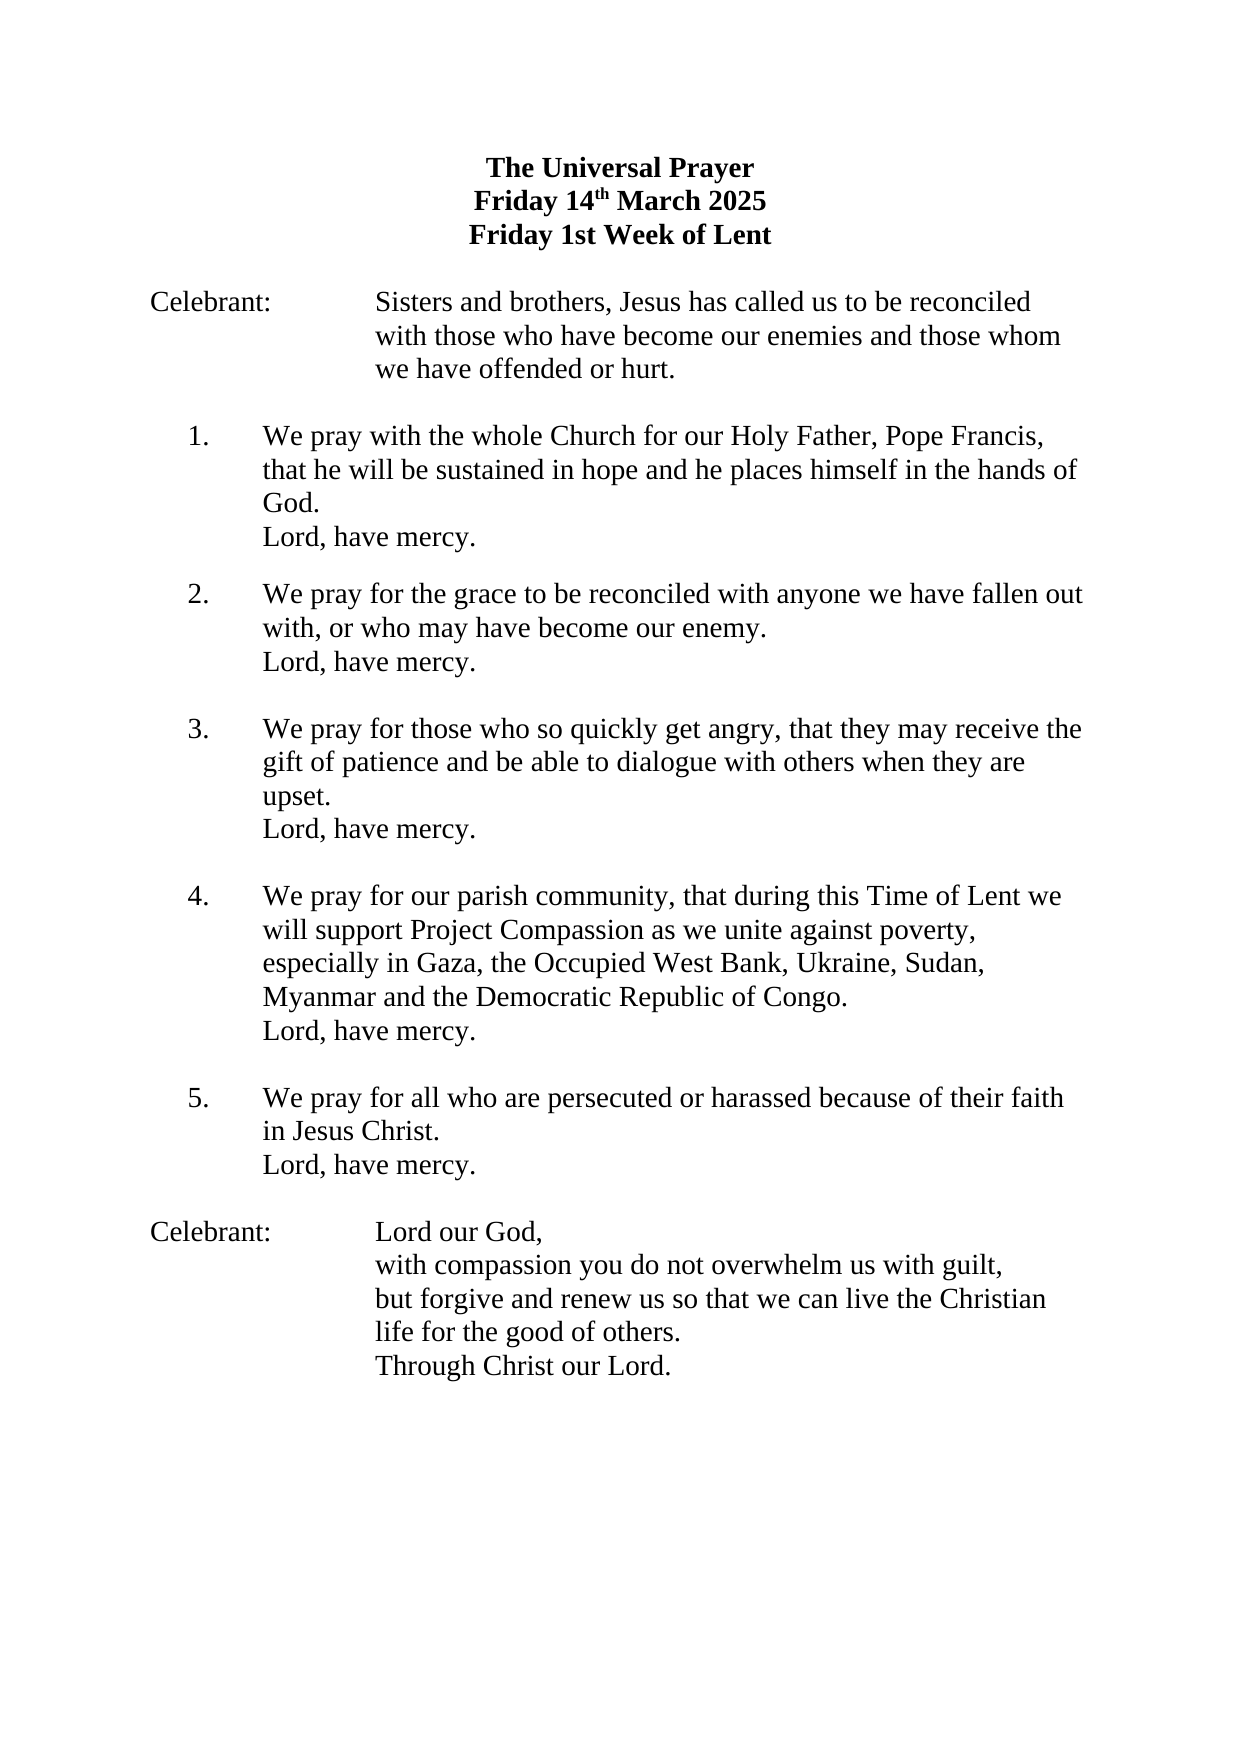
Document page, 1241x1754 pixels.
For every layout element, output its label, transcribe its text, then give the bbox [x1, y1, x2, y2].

list We pray for the grace to be reconciled with anyone we have fallen out with, or who may have become our enemy. [187, 577, 1090, 644]
text Celebrant: Lord our God, [150, 1214, 1090, 1247]
list We pray for all who are persecuted or harassed because of their faith in Jesus Christ. [187, 1080, 1090, 1147]
list Lord, have mercy. [225, 1147, 1090, 1180]
list We pray for those who so quickly get angry, that they may receive the gift of patience and be able to dialogue with others when they are upset. [187, 711, 1090, 811]
text Friday 14th March 2025 [150, 183, 1090, 217]
list We pray for our parish community, that during this Time of Lent we will support Project Compassion as we unite against poverty, [187, 878, 1090, 946]
text Lord, have mercy. [225, 811, 1090, 845]
text The Universal Prayer [150, 150, 1090, 183]
text Through Christ our Lord. [375, 1348, 1090, 1382]
text Friday 1st Week of Lent [150, 217, 1090, 251]
text with compassion you do not overwhelm us with guilt, [150, 1247, 1090, 1281]
list Lord, have mercy. [262, 519, 1090, 552]
text Lord, have mercy. [225, 1013, 1090, 1046]
list that he will be sustained in hope and he places himself in the hands of God. [262, 452, 1090, 519]
text Celebrant: Sisters and brothers, Jesus has called us to be reconciled with those who have become our enemies and those whom we have offended or hurt. [150, 284, 1090, 385]
text Lord, have mercy. [225, 644, 1090, 677]
text but forgive and renew us so that we can live the Christian life for the good of others. [375, 1281, 1090, 1348]
list especially in Gaza, the Occupied West Bank, Ukraine, Sudan, Myanmar and the Democratic Republic of Congo. [262, 946, 1090, 1013]
list We pray with the whole Church for our Holy Father, Pope Francis, [187, 418, 1090, 452]
